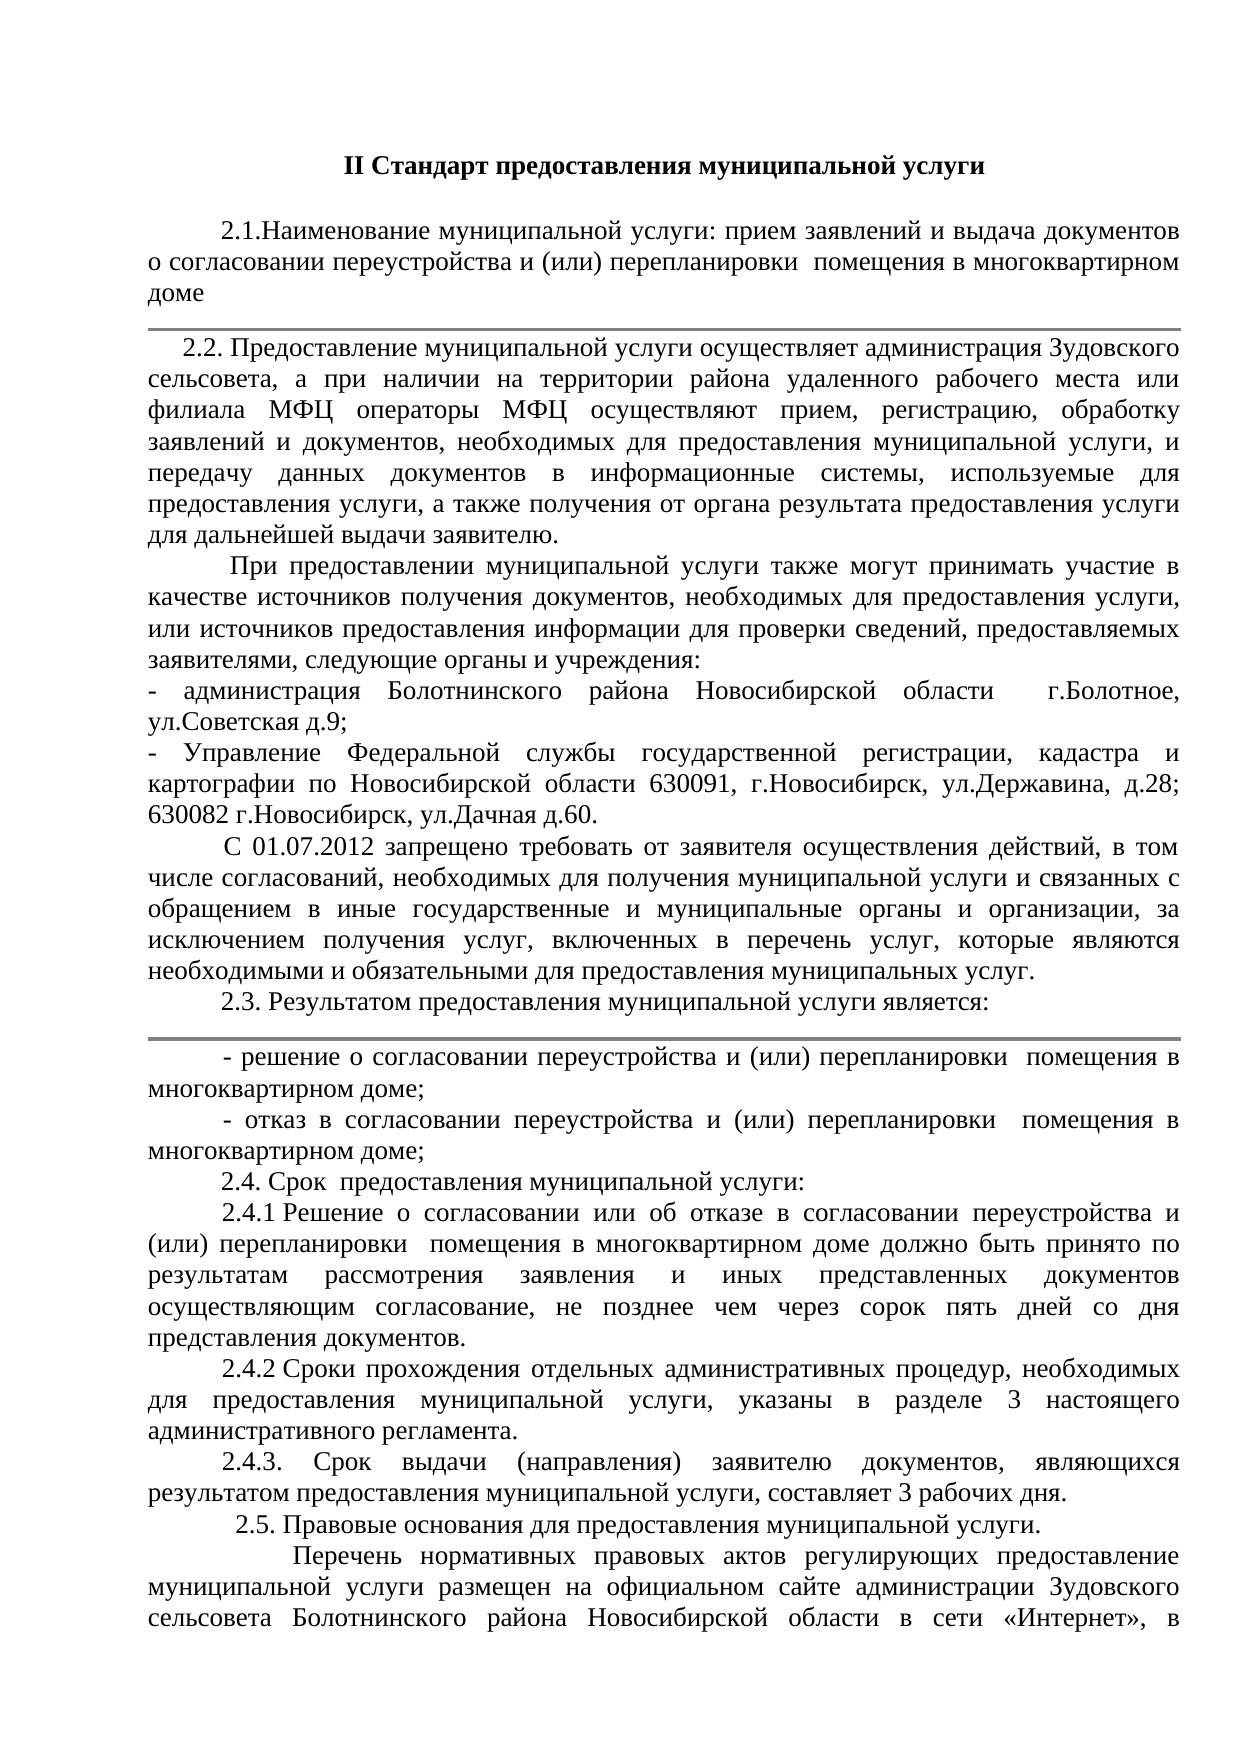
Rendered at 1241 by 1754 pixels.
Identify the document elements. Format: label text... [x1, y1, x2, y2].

list При предоставлении муниципальной услуги также могут принимать участие в качестве источников получения документов, необходимых для предоставления услуги, или источников предоставления информации для проверки сведений, предоставляемых заявителями, следующие органы и учреждения: [148, 549, 1181, 674]
list - администрация Болотнинского района Новосибирской области г.Болотное, ул.Советская д.9; [148, 674, 1181, 736]
text - отказ в согласовании переустройства и (или) перепланировки помещения в многоквартирном доме; [148, 1103, 1181, 1165]
text 2.1.Наименование муниципальной услуги: прием заявлений и выдача документов о согласовании переустройства и (или) перепланировки помещения в многоквартирном доме [148, 214, 1181, 328]
text 2.4.3. Срок выдачи (направления) заявителю документов, являющихся результатом предоставления муниципальной услуги, составляет 3 рабочих дня. [148, 1445, 1181, 1508]
list 2.2. Предоставление муниципальной услуги осуществляет администрация Зудовского сельсовета, а при наличии на территории района удаленного рабочего места или филиала МФЦ операторы МФЦ осуществляют прием, регистрацию, обработку заявлений и документов, необходимых для предоставления муниципальной услуги, и передачу данных документов в информационные системы, используемые для предоставления услуги, а также получения от органа результата предоставления услуги для дальнейшей выдачи заявителю. [148, 331, 1181, 549]
text 2.4.1 Решение о согласовании или об отказе в согласовании переустройства и (или) перепланировки помещения в многоквартирном доме должно быть принято по результатам рассмотрения заявления и иных представленных документов осуществляющим согласование, не позднее чем через сорок пять дней со дня представления документов. [148, 1196, 1181, 1352]
text 2.3. Результатом предоставления муниципальной услуги является: [148, 985, 1181, 1037]
text 2.5. Правовые основания для предоставления муниципальной услуги. [148, 1508, 1181, 1539]
text C 01.07.2012 запрещено требовать от заявителя осуществления действий, в том числе согласований, необходимых для получения муниципальной услуги и связанных с обращением в иные государственные и муниципальные органы и организации, за исключением получения услуг, включенных в перечень услуг, которые являются необходимыми и обязательными для предоставления муниципальных услуг. [148, 830, 1181, 985]
text 2.4. Срок предоставления муниципальной услуги: [148, 1165, 1181, 1196]
text 2.4.2 Сроки прохождения отдельных административных процедур, необходимых для предоставления муниципальной услуги, указаны в разделе 3 настоящего административного регламента. [148, 1352, 1181, 1445]
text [148, 1539, 1181, 1632]
text II Стандарт предоставления муниципальной услуги [148, 149, 1181, 180]
list - Управление Федеральной службы государственной регистрации, кадастра и картографии по Новосибирской области 630091, г.Новосибирск, ул.Державина, д.28; 630082 г.Новосибирск, ул.Дачная д.60. [148, 736, 1181, 830]
text - решение о согласовании переустройства и (или) перепланировки помещения в многоквартирном доме; [148, 1041, 1181, 1103]
